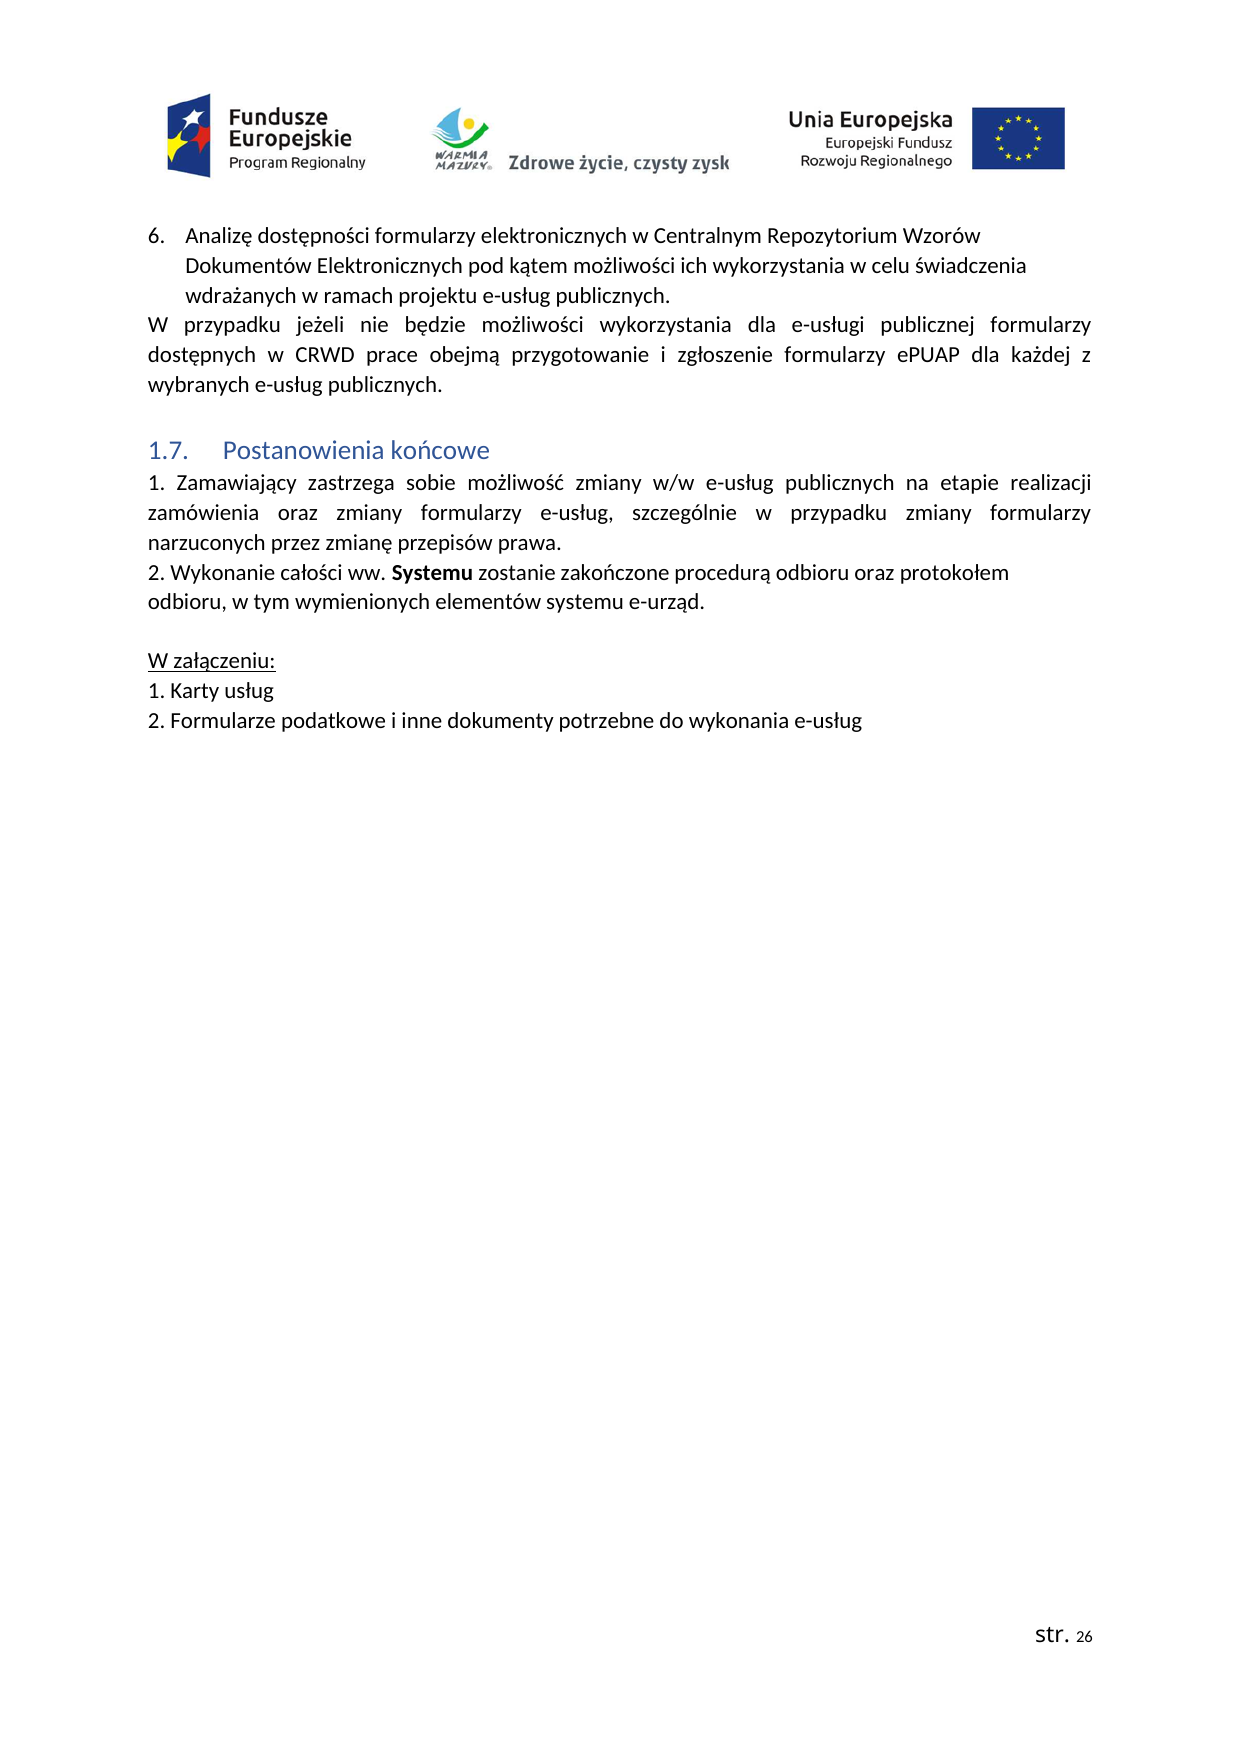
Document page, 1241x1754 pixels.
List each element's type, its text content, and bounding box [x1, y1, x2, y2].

list Analizę dostępności formularzy elektronicznych w Centralnym Repozytorium Wzorów Dokumentów Elektronicznych pod kątem możliwości ich wykorzystania w celu świadczenia wdrażanych w ramach projektu e-usług publicznych. [148, 222, 1093, 309]
text W przypadku jeżeli nie będzie możliwości wykorzystania dla e-usługi publicznej formularzy dostępnych w CRWD prace obejmą przygotowanie i zgłoszenie formularzy ePUAP dla każdej z wybranych e-usług publicznych. [148, 311, 1093, 398]
text 2. Formularze podatkowe i inne dokumenty potrzebne do wykonania e-usług [148, 706, 1093, 734]
text 2. Wykonanie całości ww. Systemu zostanie zakończone procedurą odbioru oraz protokołem odbioru, w tym wymienionych elementów systemu e-urząd. [148, 558, 1093, 615]
text 1. Zamawiający zastrzega sobie możliwość zmiany w/w e-usług publicznych na etapie realizacji zamówienia oraz zmiany formularzy e-usług, szczególnie w przypadku zmiany formularzy narzuconych przez zmianę przepisów prawa. [148, 468, 1093, 556]
subtitle Postanowienia końcowe [148, 433, 1093, 467]
picture [147, 73, 1085, 198]
text W załączeniu: [148, 647, 1093, 675]
text 1. Karty usług [148, 676, 1093, 704]
